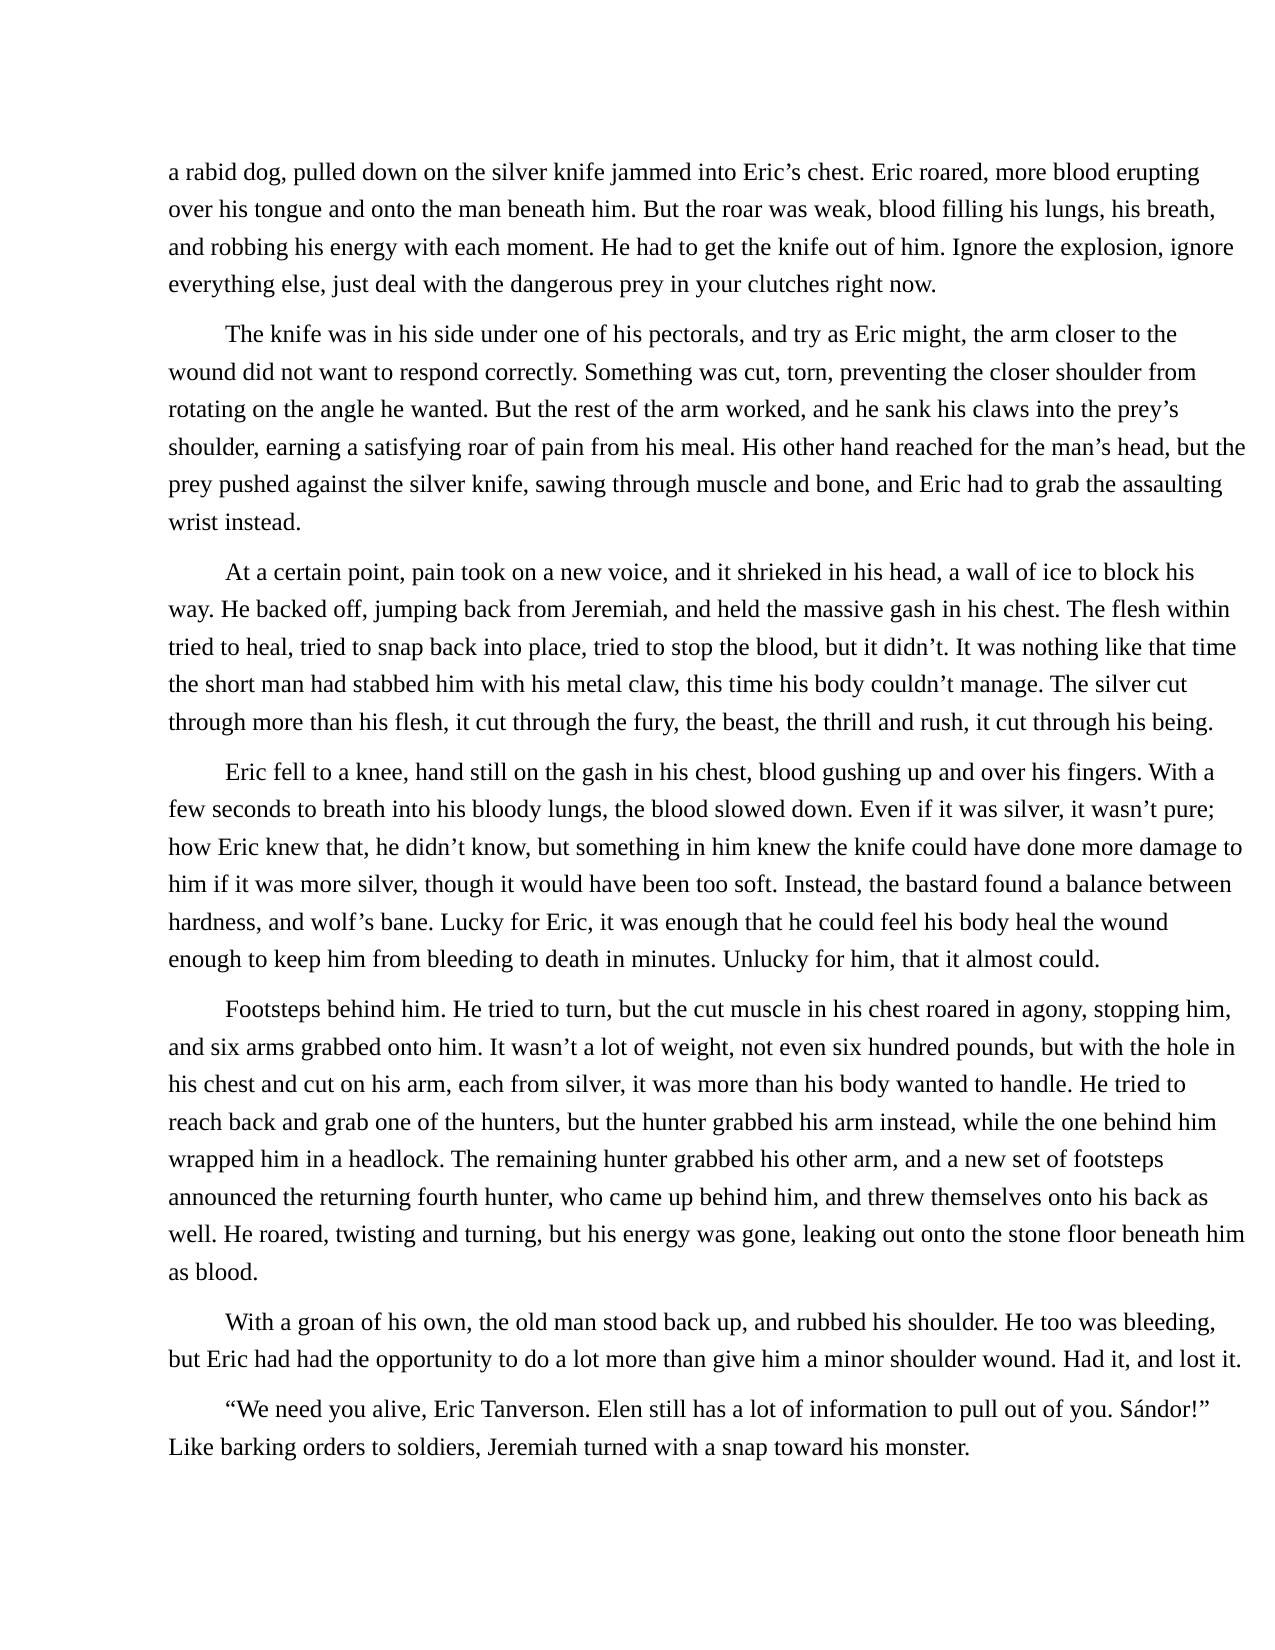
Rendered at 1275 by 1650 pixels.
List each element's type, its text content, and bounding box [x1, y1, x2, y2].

text Footsteps behind him. He tried to turn, but the cut muscle in his chest roared in agony, stopping him, and six arms grabbed onto him. It wasn’t a lot of weight, not even six hundred pounds, but with the hole in his chest and cut on his arm, each from silver, it was more than his body wanted to handle. He tried to reach back and grab one of the hunters, but the hunter grabbed his arm instead, while the one behind him wrapped him in a headlock. The remaining hunter grabbed his other arm, and a new set of footsteps announced the returning fourth hunter, who came up behind him, and threw themselves onto his back as well. He roared, twisting and turning, but his energy was gone, leaking out onto the stone floor beneath him as blood. [168, 987, 1246, 1287]
text The knife was in his side under one of his pectorals, and try as Eric might, the arm closer to the wound did not want to respond correctly. Something was cut, torn, preventing the closer shoulder from rotating on the angle he wanted. But the rest of the arm worked, and he sank his claws into the prey’s shoulder, earning a satisfying roar of pain from his meal. His other hand reached for the man’s head, but the prey pushed against the silver knife, sawing through muscle and bone, and Eric had to grab the assaulting wrist instead. [168, 312, 1246, 537]
text At a certain point, pain took on a new voice, and it shrieked in his head, a wall of ice to block his way. He backed off, jumping back from Jeremiah, and held the massive gash in his chest. The flesh within tried to heal, tried to snap back into place, tried to stop the blood, but it didn’t. It was nothing like that time the short man had stabbed him with his metal claw, this time his body couldn’t manage. The silver cut through more than his flesh, it cut through the fury, the beast, the thrill and rush, it cut through his being. [168, 550, 1246, 737]
text With a groan of his own, the old man stood back up, and rubbed his shoulder. He too was bleeding, but Eric had had the opportunity to do a lot more than give him a minor shoulder wound. Had it, and lost it. [168, 1300, 1246, 1375]
text “We need you alive, Eric Tanverson. Elen still has a lot of information to pull out of you. Sándor!” Like barking orders to soldiers, Jeremiah turned with a snap toward his monster. [168, 1387, 1246, 1462]
text Eric fell to a knee, hand still on the gash in his chest, blood gushing up and over his fingers. With a few seconds to breath into his bloody lungs, the blood slowed down. Even if it was silver, it wasn’t pure; how Eric knew that, he didn’t know, but something in him knew the knife could have done more damage to him if it was more silver, though it would have been too soft. Instead, the bastard found a balance between hardness, and wolf’s bane. Lucky for Eric, it was enough that he could feel his body heal the wound enough to keep him from bleeding to death in minutes. Unlucky for him, that it almost could. [168, 750, 1246, 975]
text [168, 150, 1246, 300]
